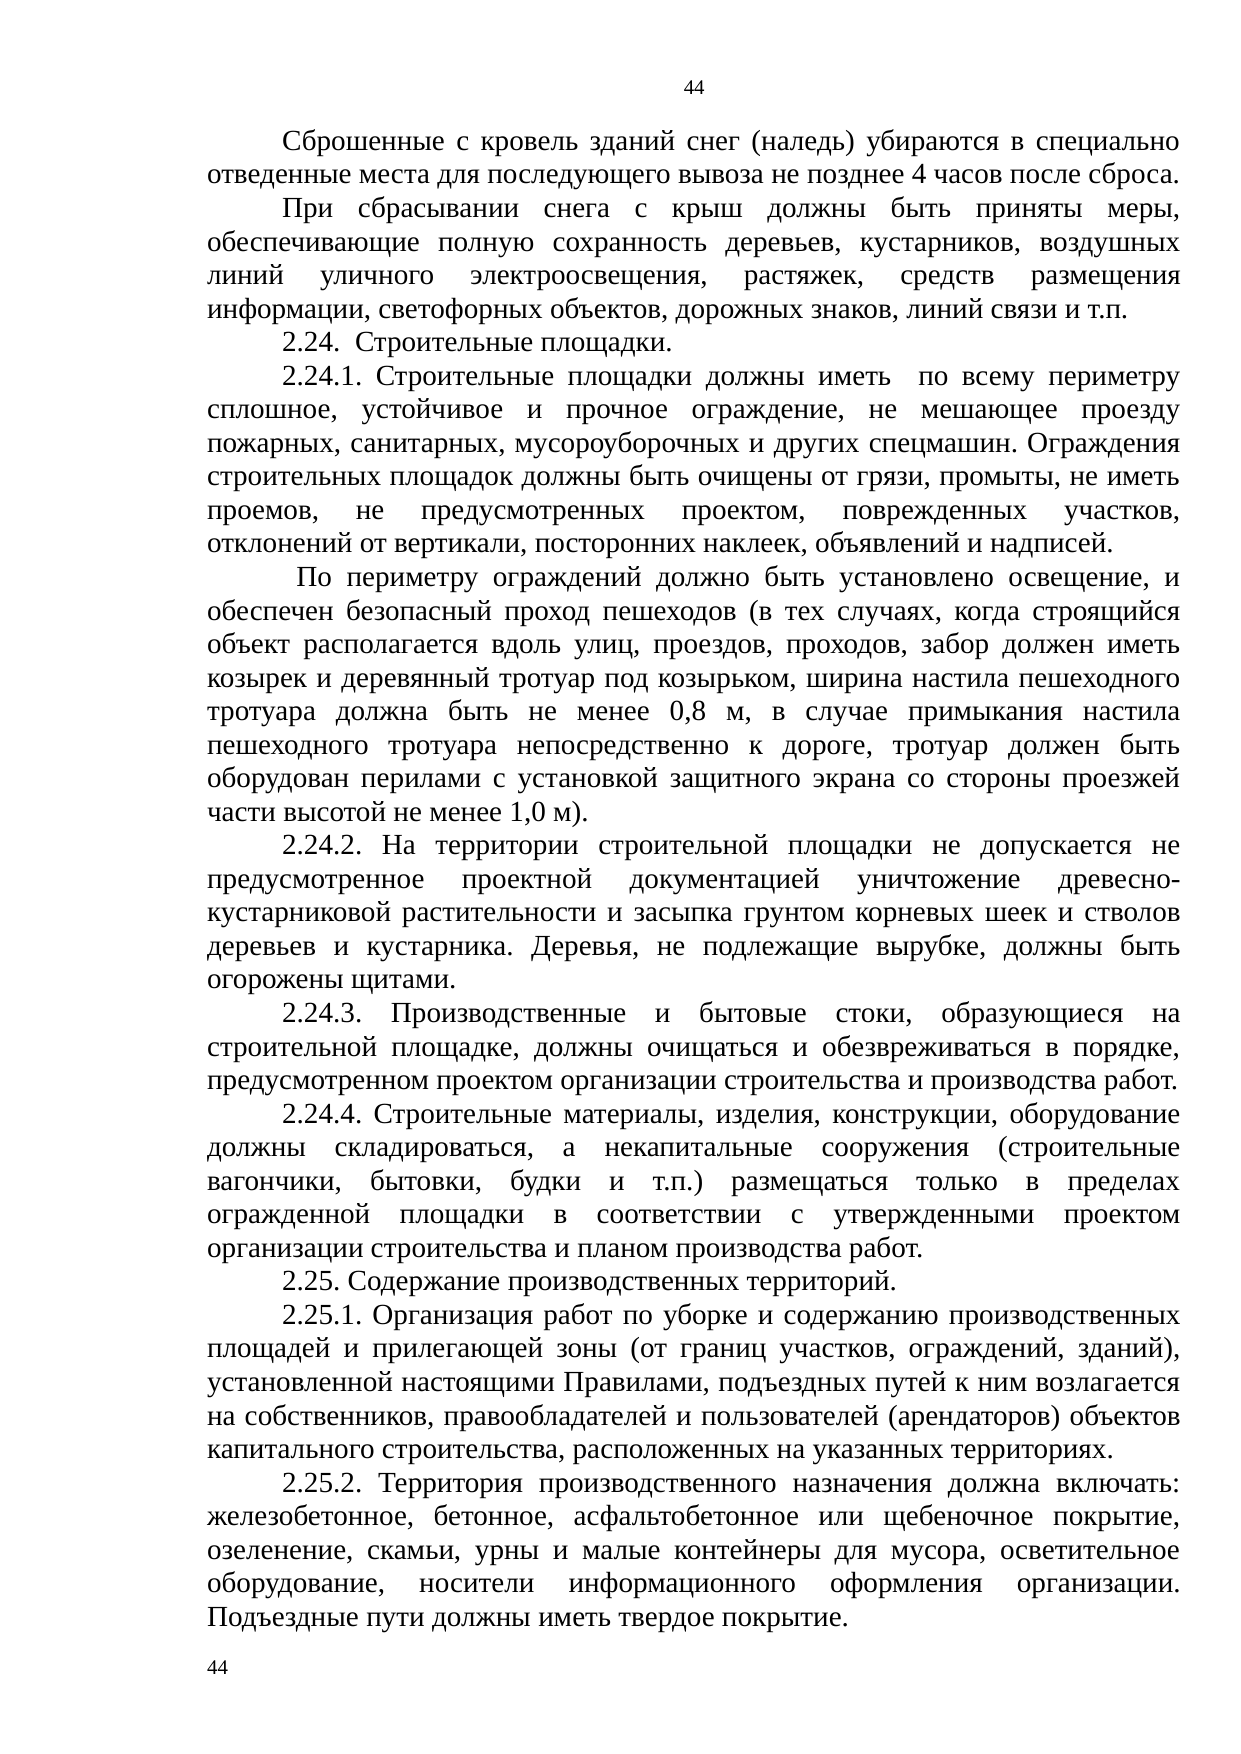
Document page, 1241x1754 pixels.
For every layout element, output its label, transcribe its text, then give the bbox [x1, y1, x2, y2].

text 2.24.3. Производственные и бытовые стоки, образующиеся на строительной площадке, должны очищаться и обезвреживаться в порядке, предусмотренном проектом организации строительства и производства работ. [207, 995, 1181, 1096]
text 2.25.2. Территория производственного назначения должна включать: железобетонное, бетонное, асфальтобетонное или щебеночное покрытие, озеленение, скамьи, урны и малые контейнеры для мусора, осветительное оборудование, носители информационного оформления организации. Подъездные пути должны иметь твердое покрытие. [207, 1465, 1181, 1632]
text Сброшенные с кровель зданий снег (наледь) убираются в специально отведенные места для последующего вывоза не позднее 4 часов после сброса. [207, 123, 1181, 190]
text 2.24.4. Строительные материалы, изделия, конструкции, оборудование должны складироваться, а некапитальные сооружения (строительные вагончики, бытовки, будки и т.п.) размещаться только в пределах огражденной площадки в соответствии с утвержденными проектом организации строительства и планом производства работ. [207, 1096, 1181, 1263]
text 2.25. Содержание производственных территорий. [207, 1263, 1181, 1297]
text 2.24.2. На территории строительной площадки не допускается не предусмотренное проектной документацией уничтожение древесно-кустарниковой растительности и засыпка грунтом корневых шеек и стволов деревьев и кустарника. Деревья, не подлежащие вырубке, должны быть огорожены щитами. [207, 827, 1181, 995]
text 2.24. Строительные площадки. [207, 324, 1181, 358]
text 2.24.1. Строительные площадки должны иметь по всему периметру сплошное, устойчивое и прочное ограждение, не мешающее проезду пожарных, санитарных, мусороуборочных и других спецмашин. Ограждения строительных площадок должны быть очищены от грязи, промыты, не иметь проемов, не предусмотренных проектом, поврежденных участков, отклонений от вертикали, посторонних наклеек, объявлений и надписей. [207, 358, 1181, 559]
text При сбрасывании снега с крыш должны быть приняты меры, обеспечивающие полную сохранность деревьев, кустарников, воздушных линий уличного электроосвещения, растяжек, средств размещения информации, светофорных объектов, дорожных знаков, линий связи и т.п. [207, 190, 1181, 324]
text По периметру ограждений должно быть установлено освещение, и обеспечен безопасный проход пешеходов (в тех случаях, когда строящийся объект располагается вдоль улиц, проездов, проходов, забор должен иметь козырек и деревянный тротуар под козырьком, ширина настила пешеходного тротуара должна быть не менее 0,8 м, в случае примыкания настила пешеходного тротуара непосредственно к дороге, тротуар должен быть оборудован перилами с установкой защитного экрана со стороны проезжей части высотой не менее 1,0 м). [207, 559, 1181, 827]
text 2.25.1. Организация работ по уборке и содержанию производственных площадей и прилегающей зоны (от границ участков, ограждений, зданий), установленной настоящими Правилами, подъездных путей к ним возлагается на собственников, правообладателей и пользователей (арендаторов) объектов капитального строительства, расположенных на указанных территориях. [207, 1297, 1181, 1465]
